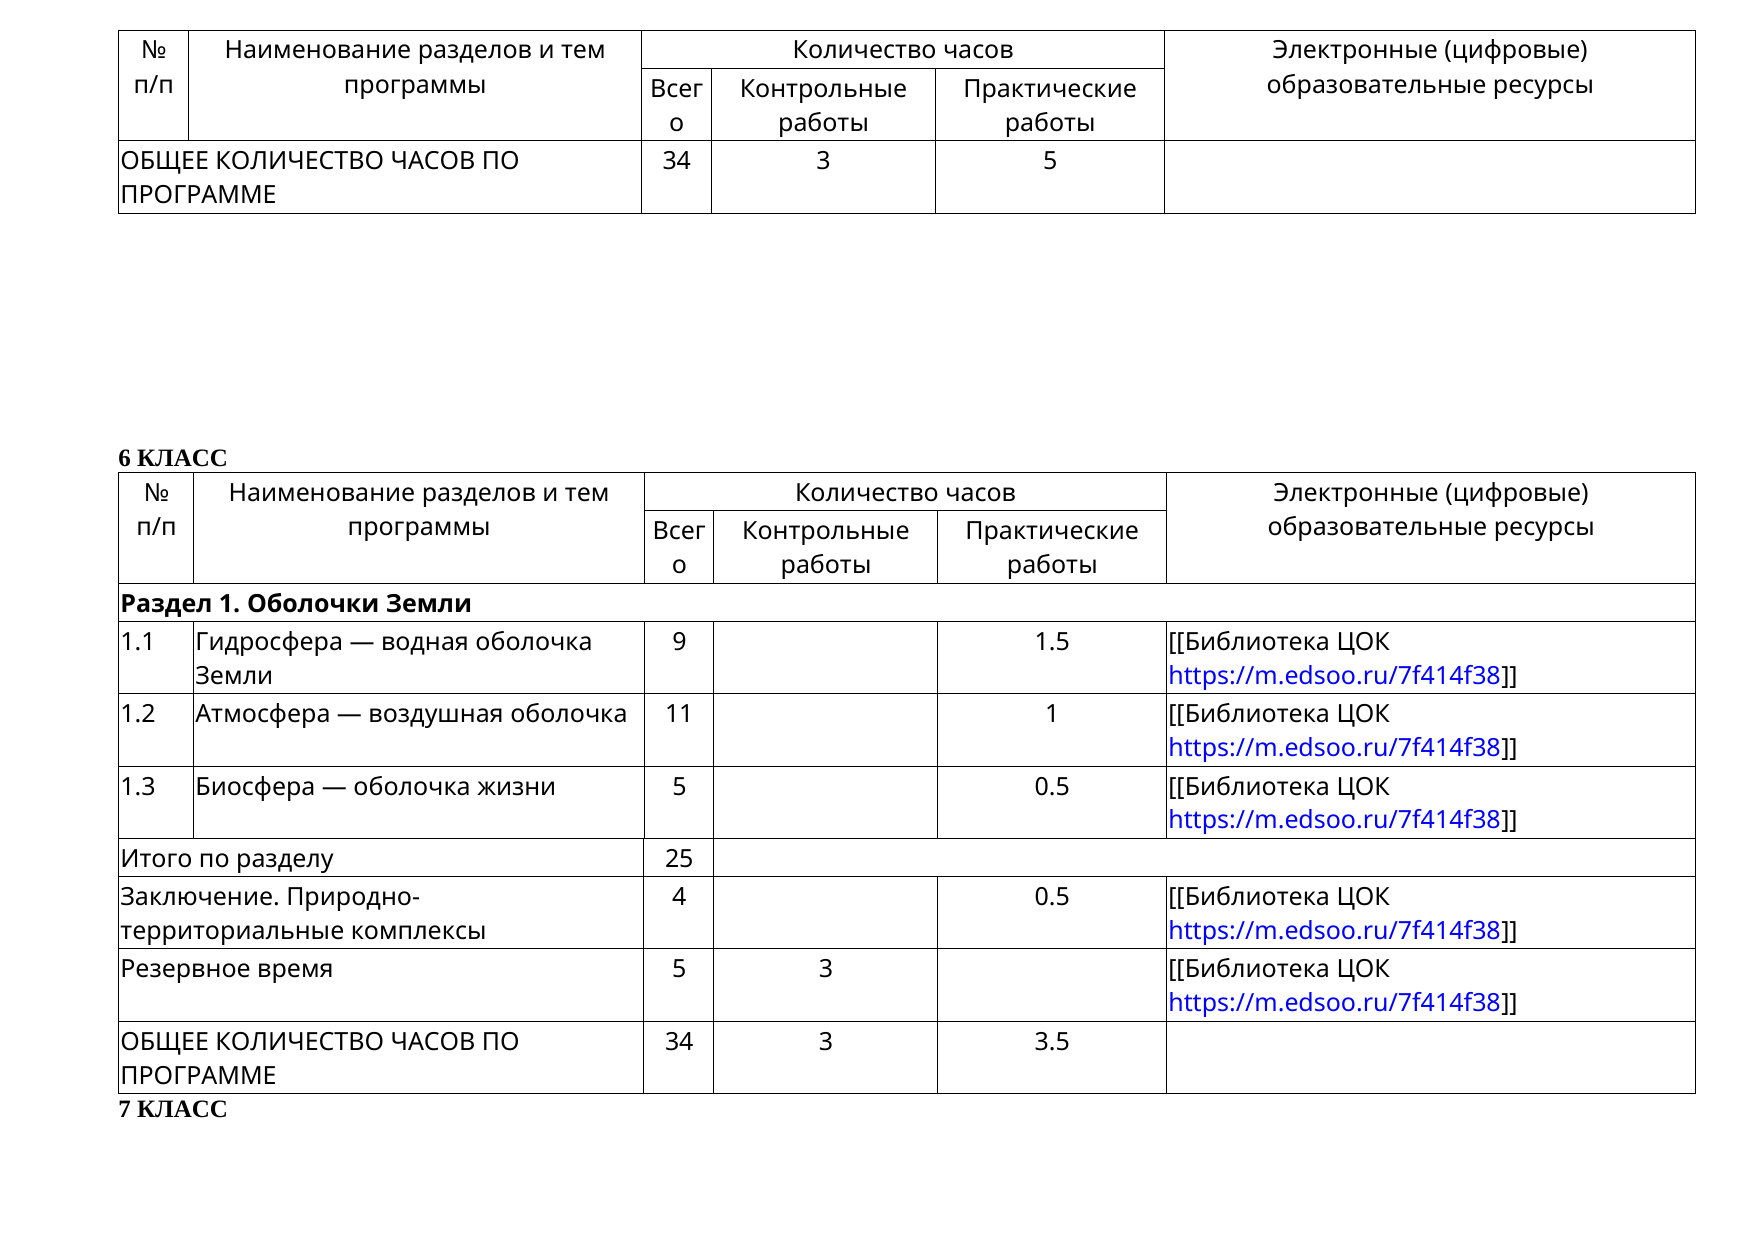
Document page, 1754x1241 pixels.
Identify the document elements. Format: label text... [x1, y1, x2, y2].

table_cell 3 [712, 141, 935, 212]
table_cell Практические работы [938, 511, 1166, 583]
table_cell Заключение. Природно-территориальные комплексы [119, 877, 643, 948]
table_header Электронные (цифровые) образовательные ресурсы [1165, 31, 1695, 140]
table_cell 9 [645, 622, 713, 693]
table_cell 34 [642, 141, 711, 212]
table_cell [938, 949, 1166, 1021]
table_cell 34 [644, 1022, 713, 1093]
table_cell 1 [938, 694, 1166, 766]
table_cell Всего [642, 69, 711, 140]
table_cell ОБЩЕЕ КОЛИЧЕСТВО ЧАСОВ ПО ПРОГРАММЕ [119, 141, 641, 212]
table_cell 0.5 [938, 877, 1166, 948]
table_cell 3 [714, 1022, 937, 1093]
table_cell 4 [644, 877, 713, 948]
table_header Количество часов [645, 473, 1166, 510]
table_cell Резервное время [119, 949, 643, 1021]
table_cell Контрольные работы [712, 69, 935, 140]
table_cell [714, 622, 937, 693]
table_cell Контрольные работы [714, 511, 937, 583]
table_cell [[Библиотека ЦОК https://m.edsoo.ru/7f414f38]] [1167, 767, 1695, 838]
table_cell 1.1 [119, 622, 193, 693]
table_cell Гидросфера — водная оболочка Земли [194, 622, 644, 693]
table_cell 1.3 [119, 767, 193, 838]
table_cell [1167, 1022, 1695, 1093]
table_header Количество часов [642, 31, 1164, 68]
table_cell 0.5 [938, 767, 1166, 838]
table_cell [714, 694, 937, 766]
table_cell Всего [645, 511, 713, 583]
table_cell [714, 877, 937, 948]
table_cell Итого по разделу [119, 839, 643, 876]
table_cell Атмосфера — воздушная оболочка [194, 694, 644, 766]
table_cell [[Библиотека ЦОК https://m.edsoo.ru/7f414f38]] [1167, 694, 1695, 766]
text 7 КЛАСС [118, 1094, 1636, 1123]
table_cell 1.5 [938, 622, 1166, 693]
text 6 КЛАСС [118, 443, 1636, 472]
table_header Наименование разделов и тем программы [189, 31, 641, 140]
table_cell 5 [936, 141, 1164, 212]
table_cell [714, 767, 937, 838]
table_cell Практические работы [936, 69, 1164, 140]
table_cell [[Библиотека ЦОК https://m.edsoo.ru/7f414f38]] [1167, 949, 1695, 1021]
table_header Наименование разделов и тем программы [194, 473, 644, 583]
table_cell 11 [645, 694, 713, 766]
table_cell [714, 839, 1695, 876]
table_cell Биосфера — оболочка жизни [194, 767, 644, 838]
table_cell 1.2 [119, 694, 193, 766]
table_header № п/п [119, 473, 193, 583]
table_cell 3.5 [938, 1022, 1166, 1093]
table_cell 3 [714, 949, 937, 1021]
table_header № п/п [119, 31, 188, 140]
table_cell [[Библиотека ЦОК https://m.edsoo.ru/7f414f38]] [1167, 877, 1695, 948]
table_cell ОБЩЕЕ КОЛИЧЕСТВО ЧАСОВ ПО ПРОГРАММЕ [119, 1022, 643, 1093]
table_cell 5 [645, 767, 713, 838]
table_cell [[Библиотека ЦОК https://m.edsoo.ru/7f414f38]] [1167, 622, 1695, 693]
table_cell 25 [644, 839, 713, 876]
table_header Электронные (цифровые) образовательные ресурсы [1167, 473, 1695, 583]
table_cell Раздел 1. Оболочки Земли [119, 584, 1695, 621]
table_cell [1165, 141, 1695, 212]
table_cell 5 [644, 949, 713, 1021]
